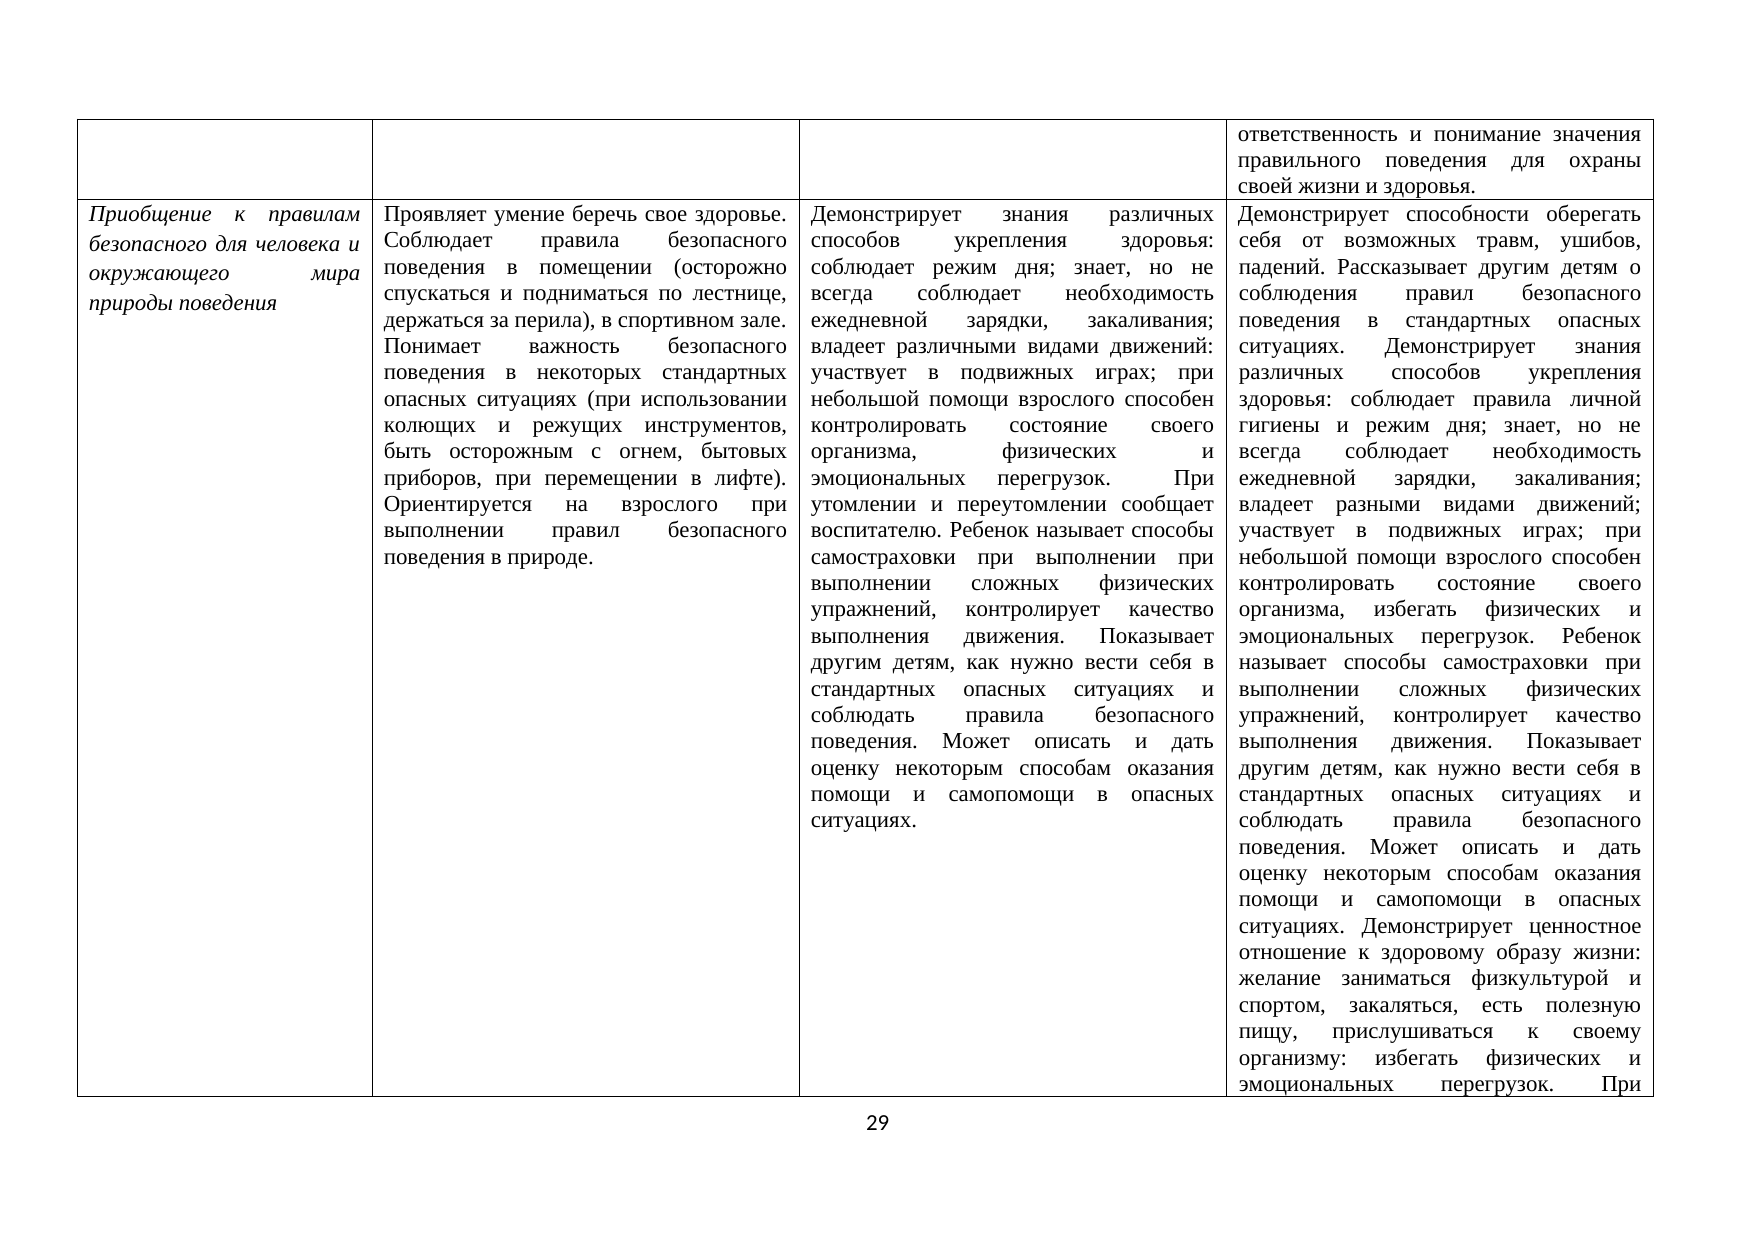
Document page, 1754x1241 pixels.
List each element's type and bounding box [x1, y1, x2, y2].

table_cell [800, 120, 1226, 199]
table_cell [373, 120, 799, 199]
table_cell [78, 200, 372, 1096]
table_cell [78, 120, 372, 199]
table_cell [1227, 200, 1653, 1096]
table_cell [1227, 120, 1653, 199]
table_cell [800, 200, 1226, 1096]
table_cell [373, 200, 799, 1096]
